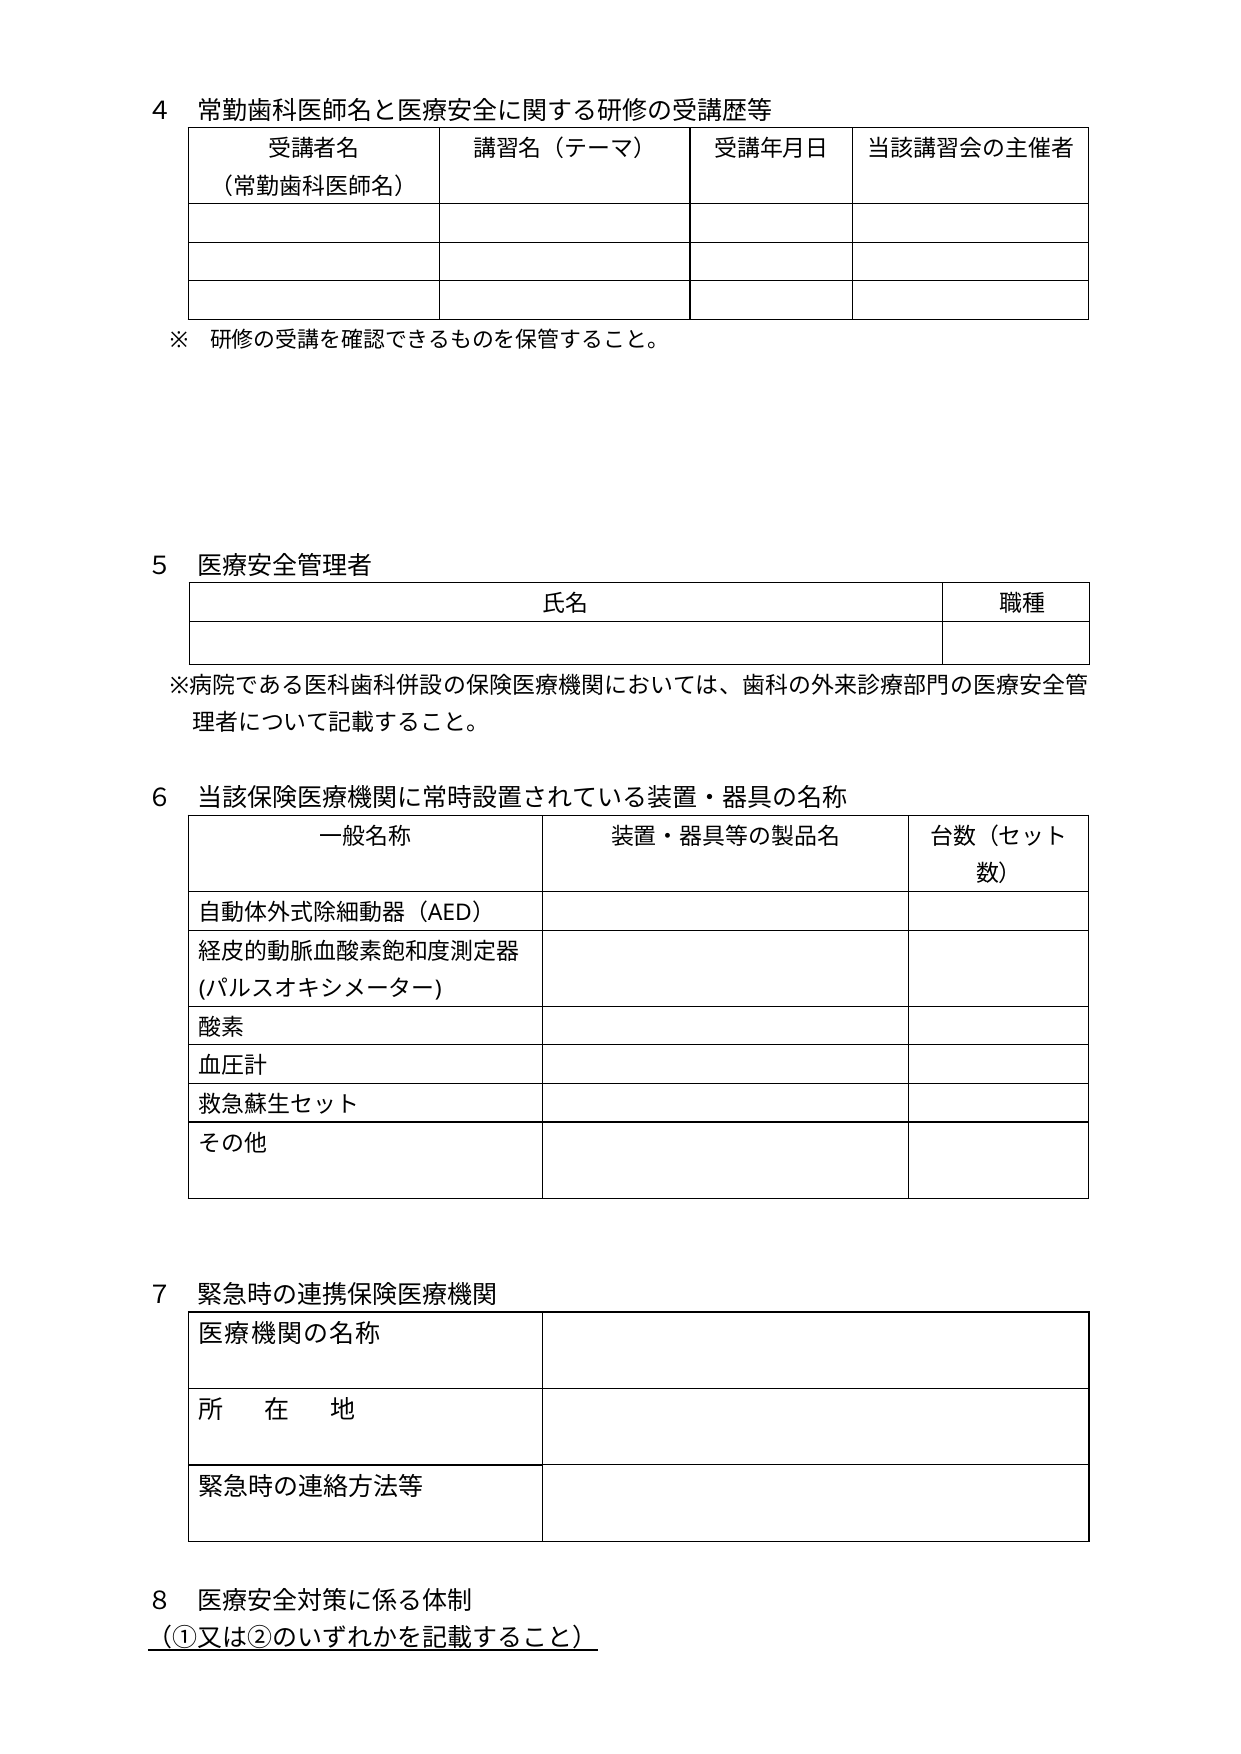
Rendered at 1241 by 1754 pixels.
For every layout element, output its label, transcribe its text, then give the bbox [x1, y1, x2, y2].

table_cell [909, 1123, 1088, 1197]
table_cell 自動体外式除細動器（AED） [189, 892, 542, 930]
text ５ 医療安全管理者 [148, 545, 1092, 582]
text ６ 当該保険医療機関に常時設置されている装置・器具の名称 [148, 777, 1092, 814]
table_cell [189, 281, 439, 319]
table_cell [440, 243, 689, 280]
table_cell [909, 892, 1088, 930]
table_cell 血圧計 [189, 1045, 542, 1083]
text （①又は②のいずれかを記載すること） [148, 1617, 1092, 1655]
text ８ 医療安全対策に係る体制 [148, 1580, 1092, 1617]
table_cell [190, 622, 942, 663]
text ４ 常勤歯科医師名と医療安全に関する研修の受講歴等 [148, 89, 1092, 127]
text ７ 緊急時の連携保険医療機関 [148, 1273, 1092, 1311]
table_cell [853, 204, 1088, 242]
table_cell [440, 281, 689, 319]
table_cell [189, 243, 439, 280]
table_header [543, 1313, 1088, 1387]
table_cell [909, 1045, 1088, 1083]
table_cell [543, 931, 908, 1006]
table_cell [691, 243, 852, 280]
table_header 装置・器具等の製品名 [543, 816, 908, 891]
table_cell 救急蘇生セット [189, 1084, 542, 1121]
table_cell 酸素 [189, 1007, 542, 1044]
table_header 職種 [943, 583, 1089, 621]
table_header 氏名 [190, 583, 942, 621]
table_cell [543, 1389, 1088, 1464]
table_cell [543, 1465, 1088, 1541]
table_cell [543, 892, 908, 930]
table_header 一般名称 [189, 816, 542, 891]
table_cell 経皮的動脈血酸素飽和度測定器 (パルスオキシメーター) [189, 931, 542, 1006]
table_cell [543, 1007, 908, 1044]
table_cell [853, 243, 1088, 280]
table_header 受講年月日 [691, 128, 852, 203]
table_cell [853, 281, 1088, 319]
table_cell [691, 281, 852, 319]
table_header 台数（セット数） [909, 816, 1088, 891]
table_cell [909, 931, 1088, 1006]
table_header 医療機関の名称 [189, 1313, 542, 1387]
table_cell [189, 204, 439, 242]
table_cell [543, 1123, 908, 1197]
text ※ 研修の受講を確認できるものを保管すること。 [169, 320, 1092, 357]
table_header 受講者名 （常勤歯科医師名） [189, 128, 439, 203]
table_header 講習名（テーマ） [440, 128, 689, 203]
table_header 当該講習会の主催者 [853, 128, 1088, 203]
text ※病院である医科歯科併設の保険医療機関においては、歯科の外来診療部門の医療安全管理者について記載すること。 [169, 664, 1092, 739]
table_cell [440, 204, 689, 242]
table_cell 所 在 地 [189, 1389, 542, 1464]
table_cell [909, 1007, 1088, 1044]
table_cell [943, 622, 1089, 663]
table_cell [909, 1084, 1088, 1121]
table_cell その他 [189, 1123, 542, 1197]
table_cell [543, 1045, 908, 1083]
table_cell 緊急時の連絡方法等 [189, 1466, 542, 1541]
table_cell [543, 1084, 908, 1121]
table_cell [691, 204, 852, 242]
